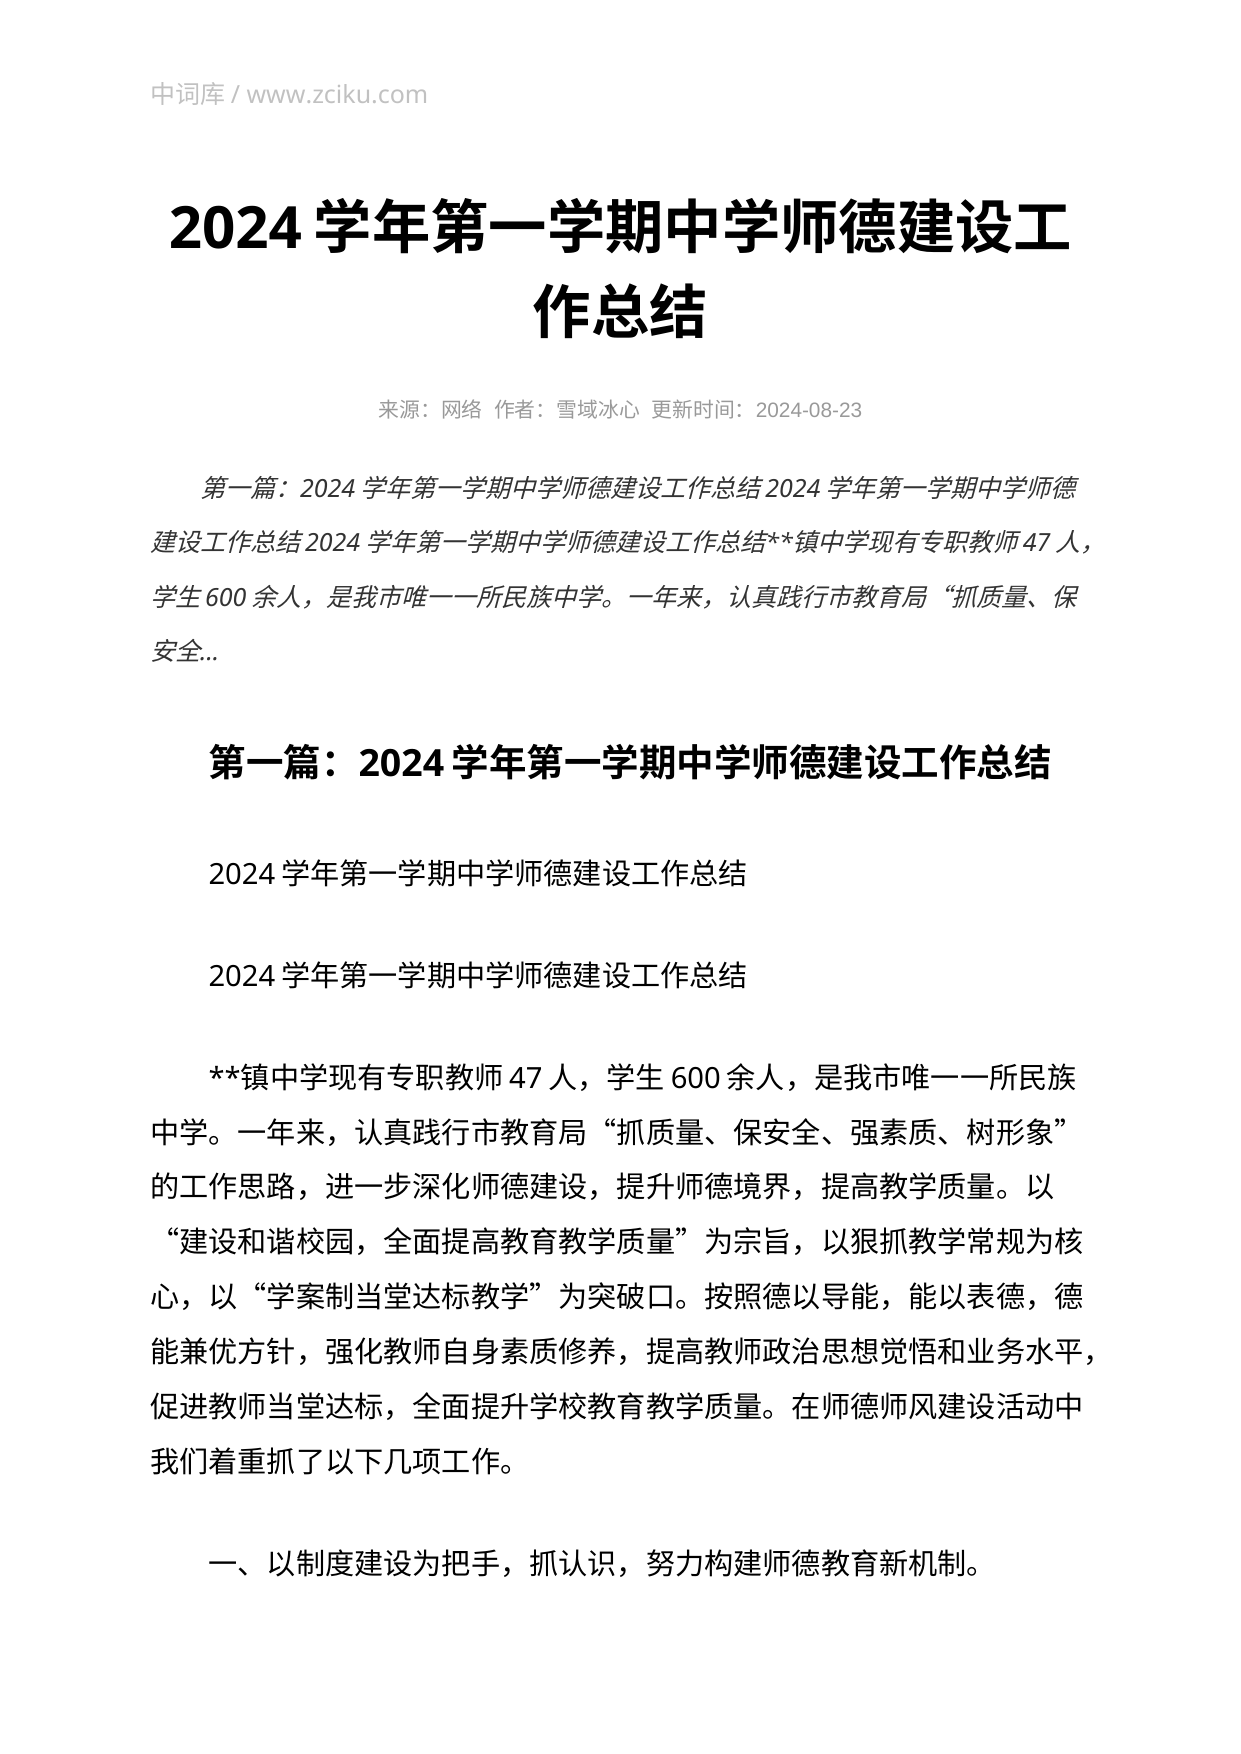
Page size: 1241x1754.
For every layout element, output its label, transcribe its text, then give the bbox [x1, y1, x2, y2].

subtitle 2024学年第一学期中学师德建设工作总结 [150, 181, 1090, 351]
text 2024学年第一学期中学师德建设工作总结 [150, 952, 1090, 994]
text 第一篇：2024学年第一学期中学师德建设工作总结2024学年第一学期中学师德建设工作总结2024学年第一学期中学师德建设工作总结**镇中学现有专职教师47人，学生600余人，是我市唯一一所民族中学。一年来，认真践行市教育局“抓质量、保安全... [150, 468, 1090, 668]
text 2024学年第一学期中学师德建设工作总结 [150, 850, 1090, 893]
text 一、以制度建设为把手，抓认识，努力构建师德教育新机制。 [150, 1540, 1090, 1583]
text **镇中学现有专职教师47人，学生600余人，是我市唯一一所民族中学。一年来，认真践行市教育局“抓质量、保安全、强素质、树形象”的工作思路，进一步深化师德建设，提升师德境界，提高教学质量。以“建设和谐校园，全面提高教育教学质量”为宗旨，以狠抓教学常规为核心，以“学案制当堂达标教学”为突破口。按照德以导能，能以表德，德能兼优方针，强化教师自身素质修养，提高教师政治思想觉悟和业务水平，促进教师当堂达标，全面提升学校教育教学质量。在师德师风建设活动中我们着重抓了以下几项工作。 [150, 1054, 1090, 1481]
text 来源：网络 作者：雪域冰心 更新时间：2024-08-23 [150, 397, 1090, 421]
text 第一篇：2024学年第一学期中学师德建设工作总结 [150, 733, 1090, 787]
